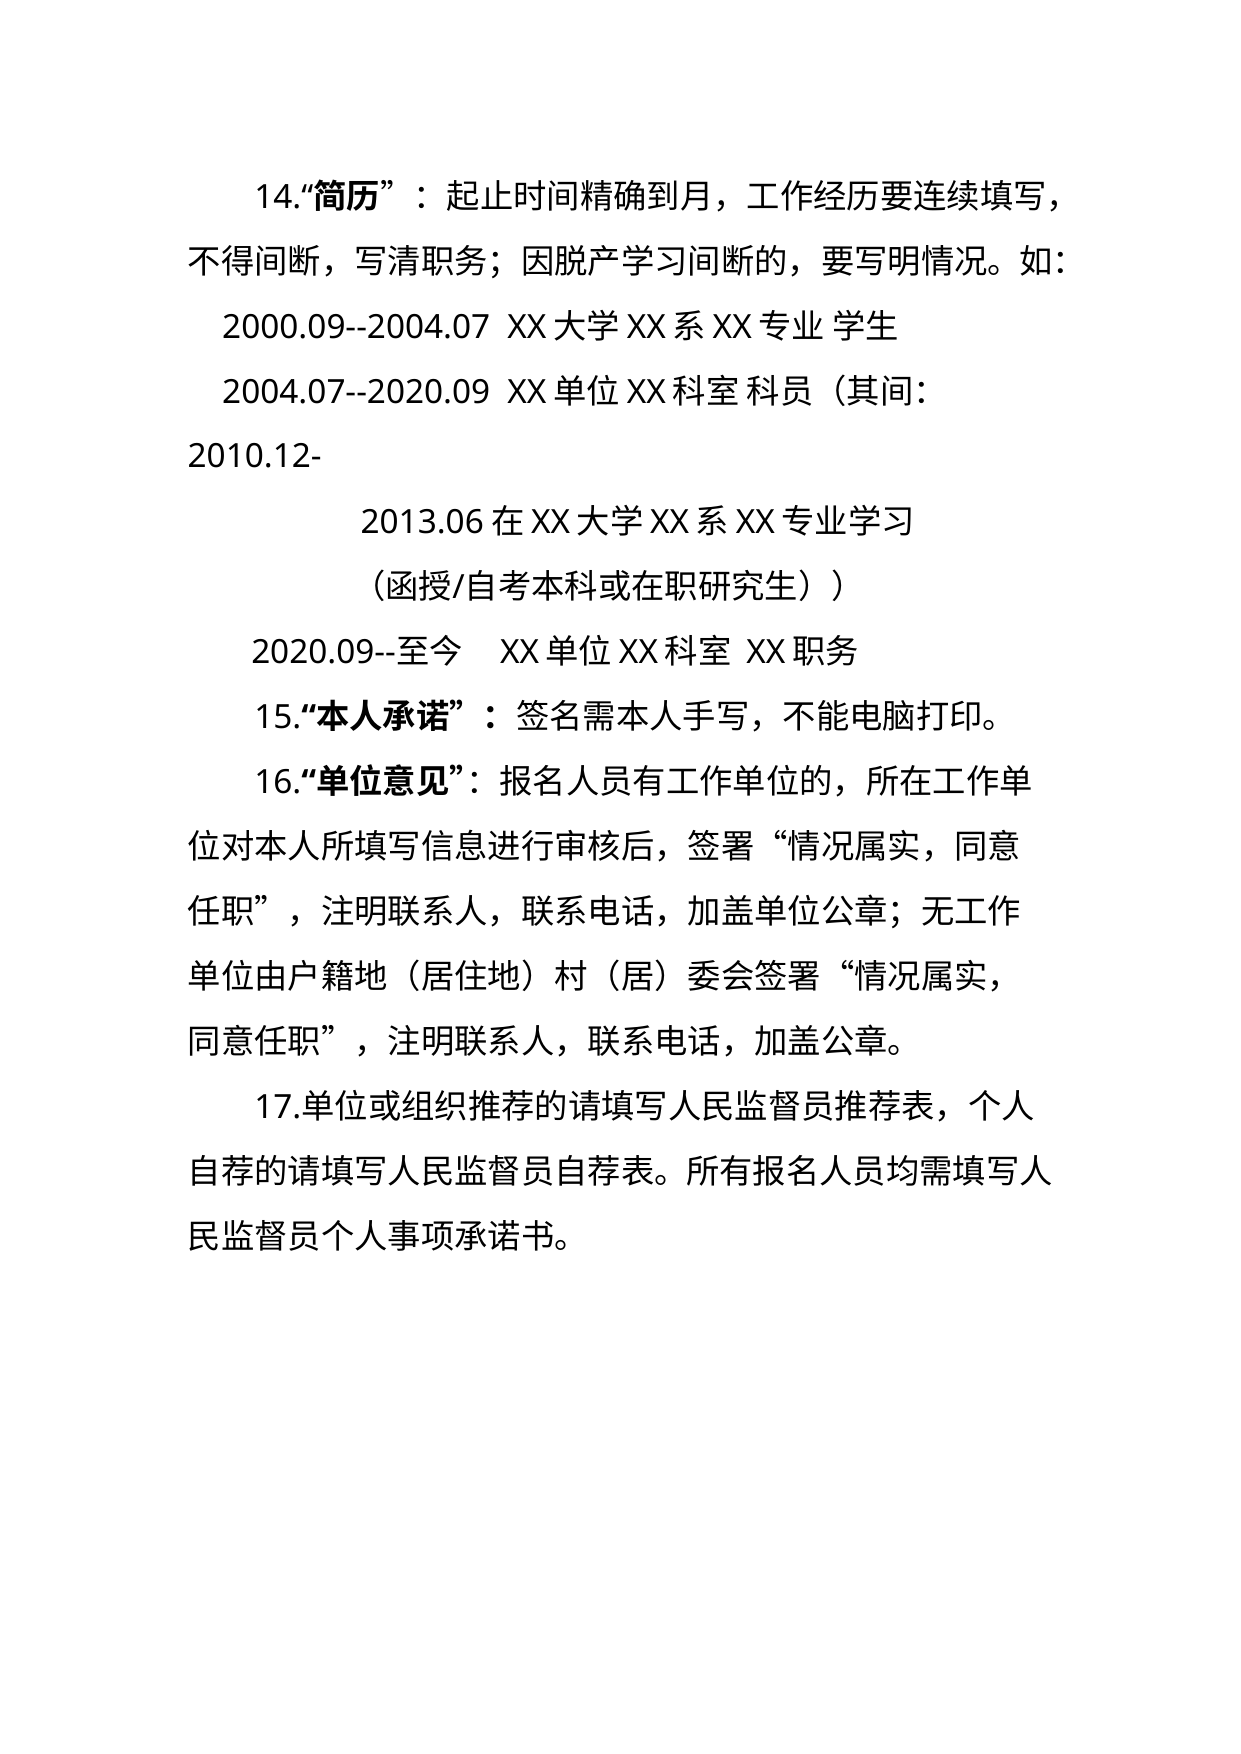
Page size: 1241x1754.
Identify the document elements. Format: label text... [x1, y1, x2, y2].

list 2004.07--2020.09 XX单位XX科室 科员（其间：2010.12- [187, 487, 1053, 617]
list 17.单位或组织推荐的请填写人民监督员推荐表，个人自荐的请填写人民监督员自荐表。所有报名人员均需填写人民监督员个人事项承诺书。 [187, 1202, 1053, 1397]
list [187, 162, 1053, 227]
list （函授/自考本科或在职研究生）） [187, 682, 1053, 747]
list 14.“简历”：起止时间精确到月，工作经历要连续填写，不得间断，写清职务；因脱产学习间断的，要写明情况。如： [187, 227, 1053, 422]
list 16.“单位意见”：报名人员有工作单位的，所在工作单位对本人所填写信息进行审核后，签署“情况属实，同意任职”，注明联系人，联系电话，加盖单位公章；无工作单位由户籍地（居住地）村（居）委会签署“情况属实，同意任职”，注明联系人，联系电话，加盖公章。 [187, 877, 1053, 1202]
list 2000.09--2004.07 XX大学XX系XX专业 学生 [187, 422, 1053, 487]
list 2013.06在XX大学XX系XX专业学习 [187, 617, 1053, 682]
list 15.“本人承诺”：签名需本人手写，不能电脑打印。 [187, 812, 1053, 877]
list 2020.09--至今 XX单位XX科室 XX职务 [187, 747, 1053, 812]
